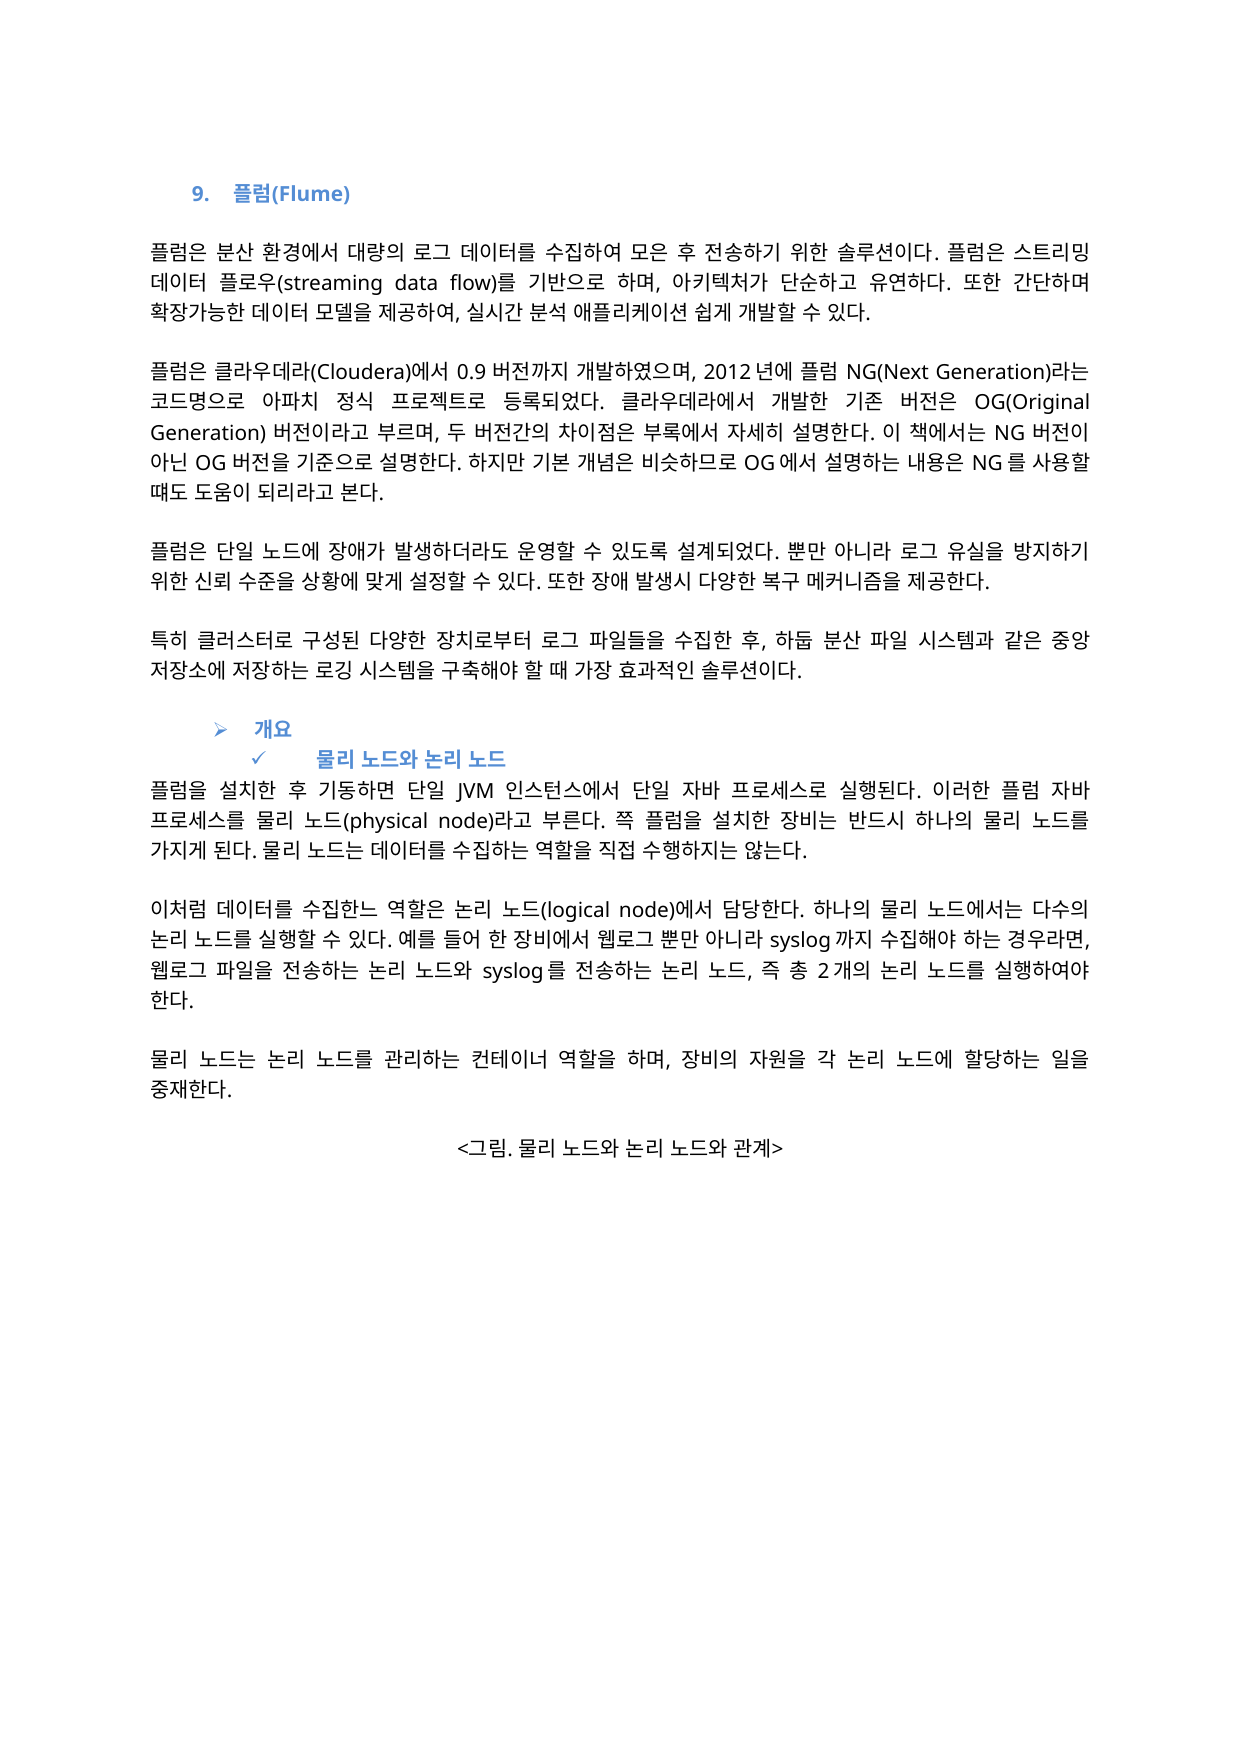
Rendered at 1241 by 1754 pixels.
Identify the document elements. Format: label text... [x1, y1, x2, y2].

text 이처럼 데이터를 수집한느 역할은 논리 노드(logical node)에서 담당한다. 하나의 물리 노드에서는 다수의 논리 노드를 실행할 수 있다. 예를 들어 한 장비에서 웹로그 뿐만 아니라 syslog까지 수집해야 하는 경우라면, 웹로그 파일을 전송하는 논리 노드와 syslog를 전송하는 논리 노드, 즉 총 2개의 논리 노드를 실행하여야 한다. [150, 893, 1090, 1014]
subtitle 플럼(Flume) [192, 177, 1090, 207]
text 물리 노드는 논리 노드를 관리하는 컨테이너 역할을 하며, 장비의 자원을 각 논리 노드에 할당하는 일을 중재한다. [150, 1043, 1090, 1103]
text 플럼을 설치한 후 기동하면 단일 JVM 인스턴스에서 단일 자바 프로세스로 실행된다. 이러한 플럼 자바 프로세스를 물리 노드(physical node)라고 부른다. 쯕 플럼을 설치한 장비는 반드시 하나의 물리 노드를 가지게 된다. 물리 노드는 데이터를 수집하는 역할을 직접 수행하지는 않는다. [150, 774, 1090, 865]
text 플럼은 분산 환경에서 대량의 로그 데이터를 수집하여 모은 후 전송하기 위한 솔루션이다. 플럼은 스트리밍 데이터 플로우(streaming data flow)를 기반으로 하며, 아키텍처가 단순하고 유연하다. 또한 간단하며 확장가능한 데이터 모델을 제공하여, 실시간 분석 애플리케이션 쉽게 개발할 수 있다. [150, 236, 1090, 327]
text 플럼은 클라우데라(Cloudera)에서 0.9 버전까지 개발하였으며, 2012년에 플럼 NG(Next Generation)라는 코드명으로 아파치 정식 프로젝트로 등록되었다. 클라우데라에서 개발한 기존 버전은 OG(Original Generation) 버전이라고 부르며, 두 버전간의 차이점은 부록에서 자세히 설명한다. 이 책에서는 NG 버전이 아닌 OG 버전을 기준으로 설명한다. 하지만 기본 개념은 비슷하므로 OG에서 설명하는 내용은 NG를 사용할 떄도 도움이 되리라고 본다. [150, 355, 1090, 507]
text <그림. 물리 노드와 논리 노드와 관계> [150, 1132, 1090, 1162]
subtitle 물리 노드와 논리 노드 [209, 744, 1069, 774]
subtitle 개요 [212, 713, 1090, 744]
text 플럼은 단일 노드에 장애가 발생하더라도 운영할 수 있도록 설계되었다. 뿐만 아니라 로그 유실을 방지하기 위한 신뢰 수준을 상황에 맞게 설정할 수 있다. 또한 장애 발생시 다양한 복구 메커니즘을 제공한다. [150, 535, 1090, 596]
text 특히 클러스터로 구성된 다양한 장치로부터 로그 파일들을 수집한 후, 하둡 분산 파일 시스템과 같은 중앙 저장소에 저장하는 로깅 시스템을 구축해야 할 때 가장 효과적인 솔루션이다. [150, 624, 1090, 685]
